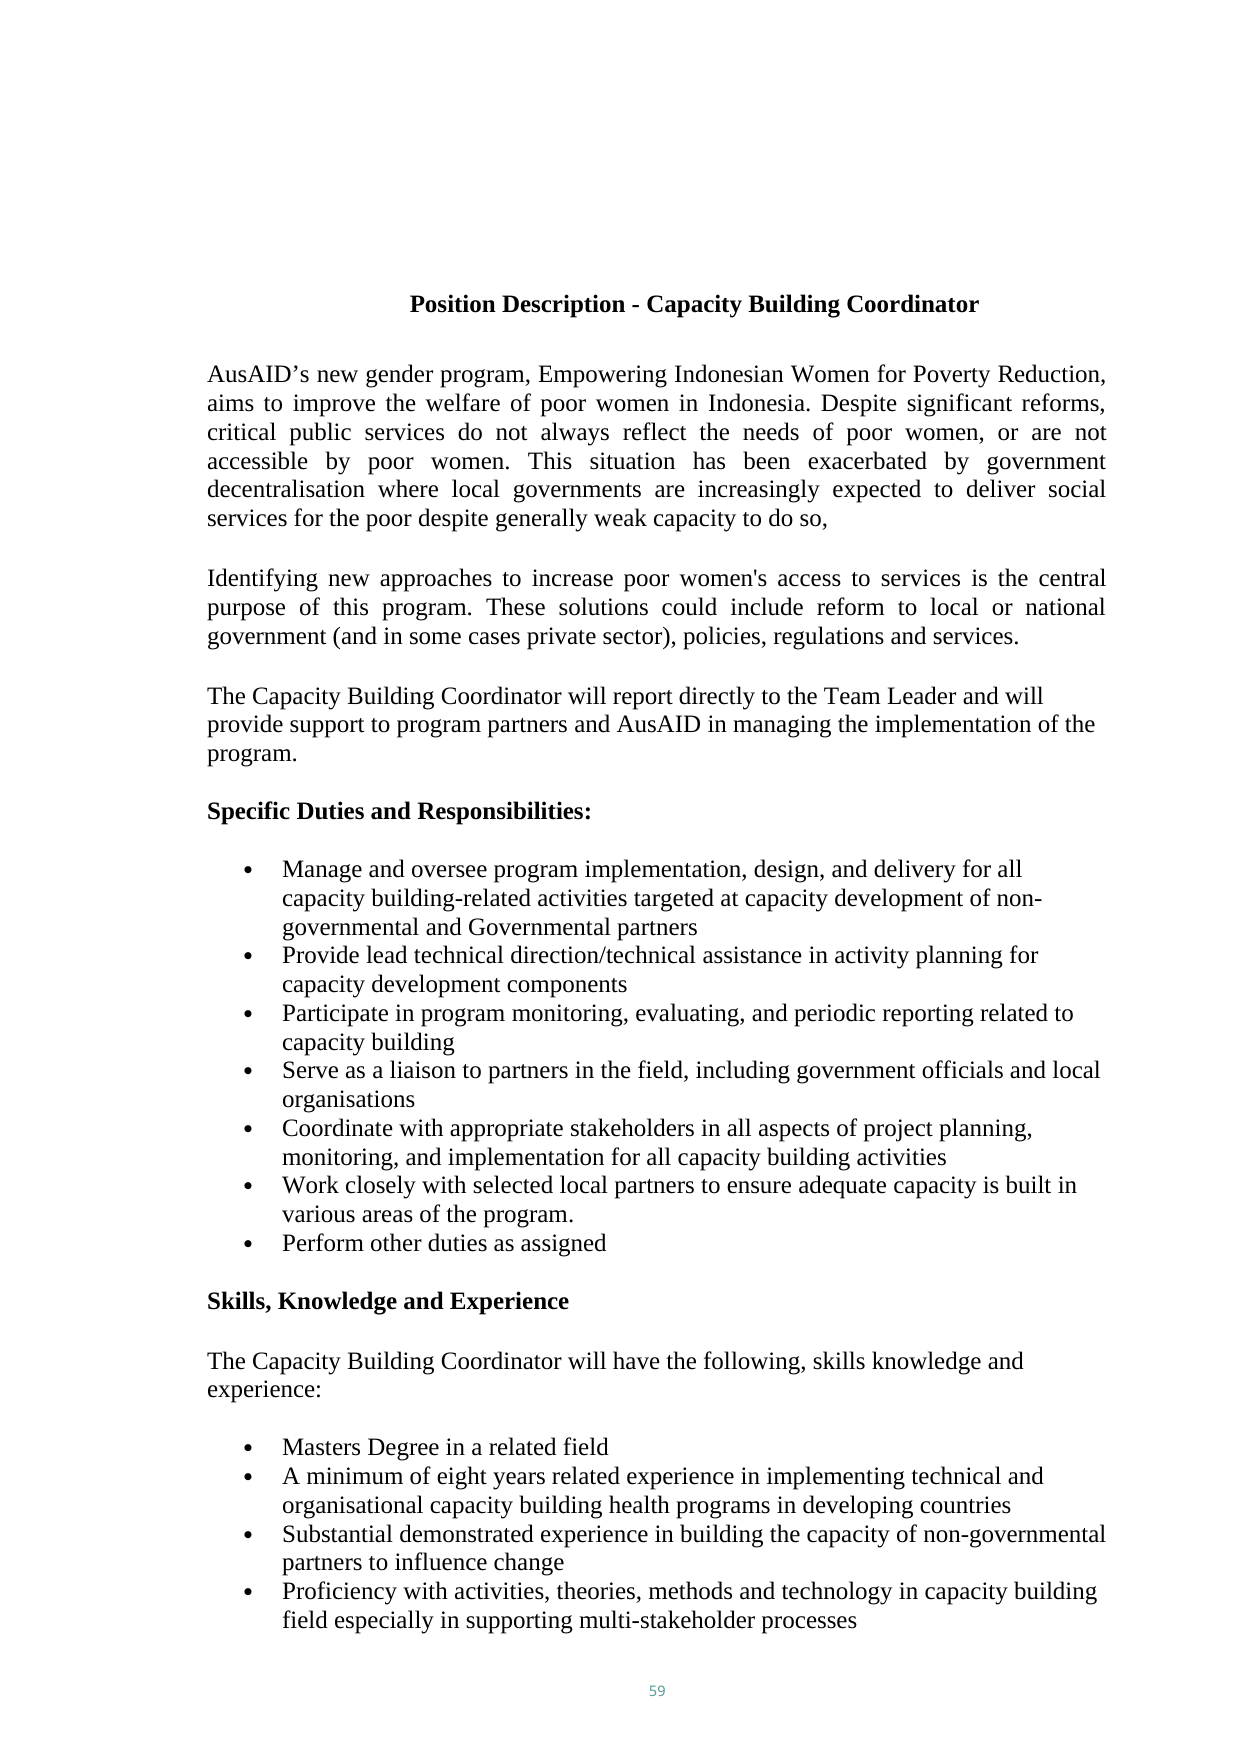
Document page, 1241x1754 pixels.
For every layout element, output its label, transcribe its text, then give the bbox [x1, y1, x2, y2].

text The Capacity Building Coordinator will report directly to the Team Leader and will provide support to program partners and AusAID in managing the implementation of the program. [207, 681, 1107, 767]
list Serve as a liaison to partners in the field, including government officials and local organisations [244, 1055, 1107, 1113]
list Manage and oversee program implementation, design, and delivery for all capacity building-related activities targeted at capacity development of non-governmental and Governmental partners [244, 854, 1107, 940]
list Masters Degree in a related field [244, 1432, 1107, 1461]
list Proficiency with activities, theories, methods and technology in capacity building field especially in supporting multi-stakeholder processes [244, 1576, 1107, 1634]
list Perform other duties as assigned [244, 1228, 1107, 1257]
list Participate in program monitoring, evaluating, and periodic reporting related to capacity building [244, 998, 1107, 1055]
list Substantial demonstrated experience in building the capacity of non-governmental partners to influence change [244, 1519, 1107, 1576]
text Position Description - Capacity Building Coordinator [282, 289, 1107, 318]
text Skills, Knowledge and Experience [207, 1286, 1107, 1314]
list Provide lead technical direction/technical assistance in activity planning for capacity development components [244, 940, 1107, 998]
list Work closely with selected local partners to ensure adequate capacity is built in various areas of the program. [244, 1170, 1107, 1228]
text Specific Duties and Responsibilities: [207, 796, 1107, 825]
list A minimum of eight years related experience in implementing technical and organisational capacity building health programs in developing countries [244, 1461, 1107, 1519]
text Identifying new approaches to increase poor women's access to services is the central purpose of this program. These solutions could include reform to local or national government (and in some cases private sector), policies, regulations and services. [207, 563, 1107, 649]
text The Capacity Building Coordinator will have the following, skills knowledge and experience: [207, 1346, 1107, 1403]
list Coordinate with appropriate stakeholders in all aspects of project planning, monitoring, and implementation for all capacity building activities [244, 1113, 1107, 1170]
text AusAID’s new gender program, Empowering Indonesian Women for Poverty Reduction, aims to improve the welfare of poor women in Indonesia. Despite significant reforms, critical public services do not always reflect the needs of poor women, or are not accessible by poor women. This situation has been exacerbated by government decentralisation where local governments are increasingly expected to deliver social services for the poor despite generally weak capacity to do so, [207, 359, 1107, 532]
